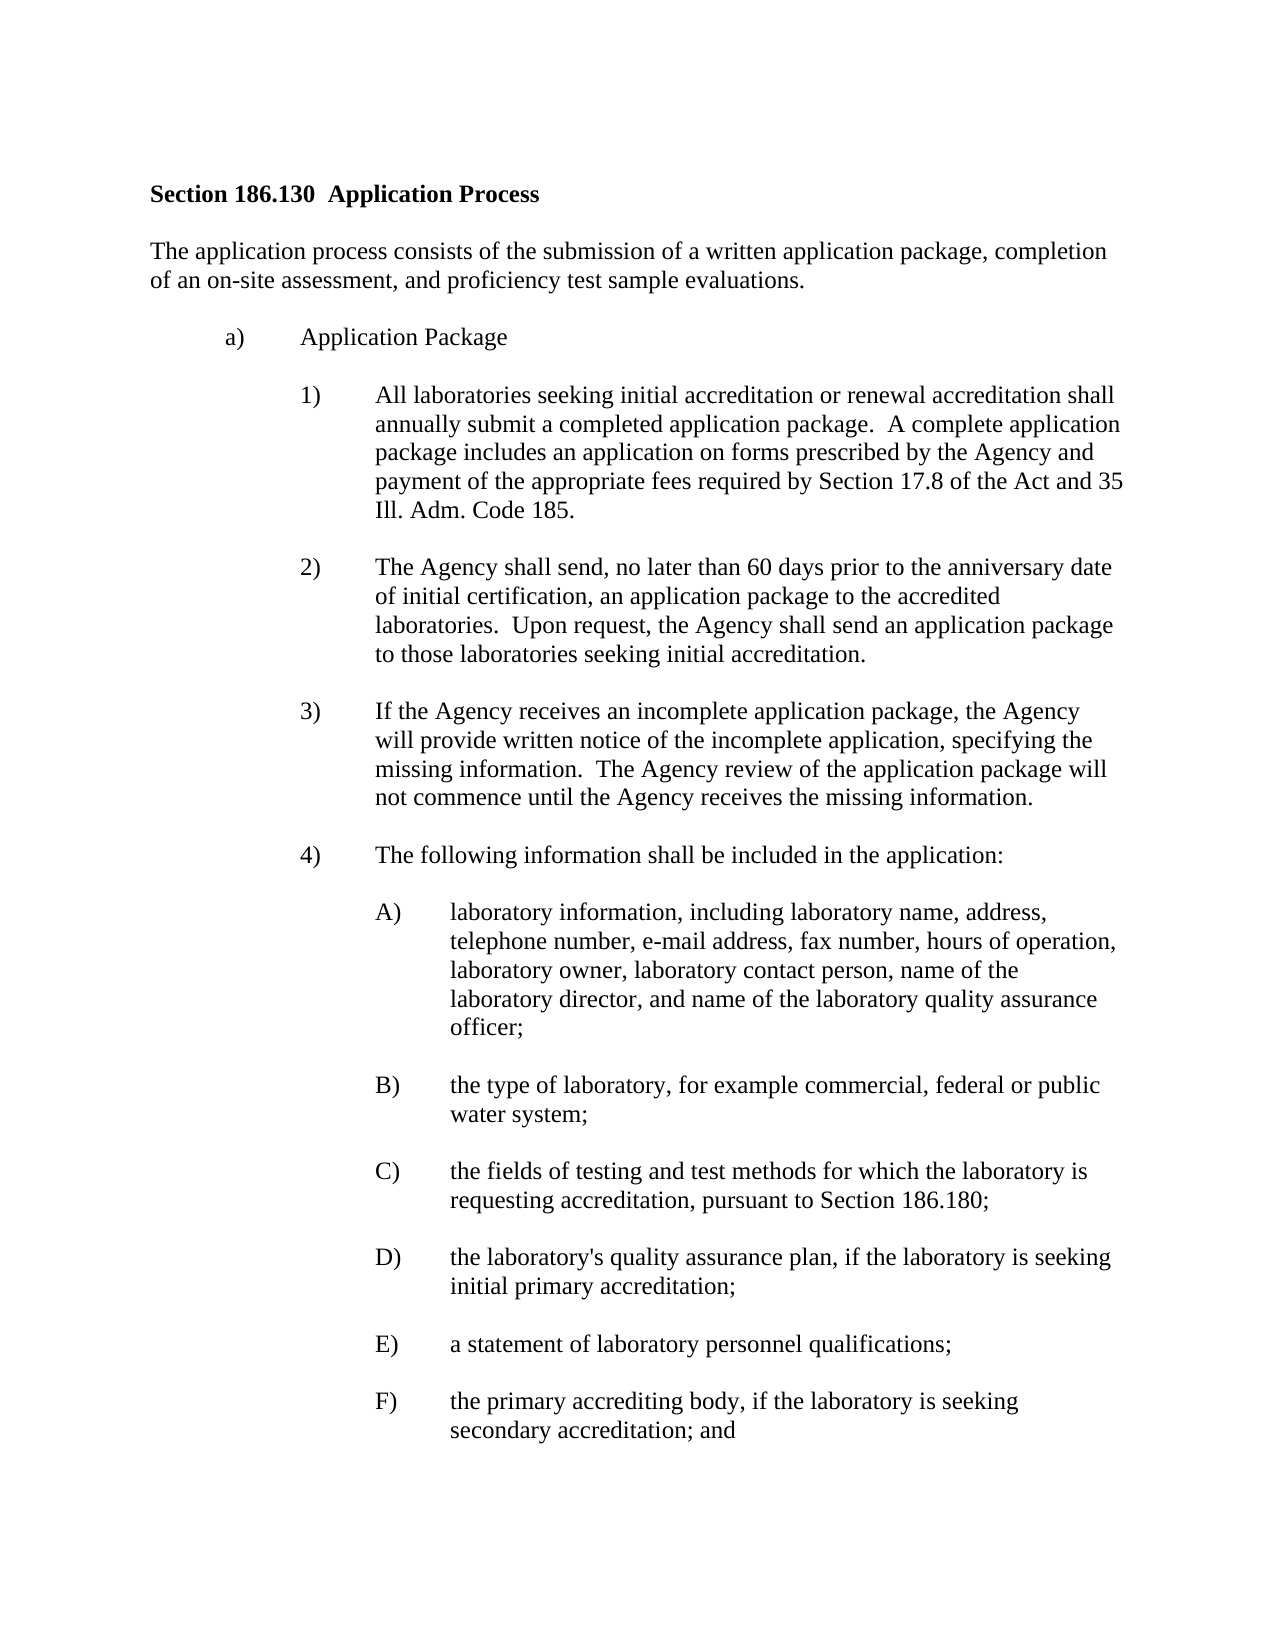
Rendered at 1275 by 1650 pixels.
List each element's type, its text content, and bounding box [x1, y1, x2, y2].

text A) laboratory information, including laboratory name, address, telephone number, e-mail address, fax number, hours of operation, laboratory owner, laboratory contact person, name of the laboratory director, and name of the laboratory quality assurance officer; [375, 897, 1125, 1041]
text F) the primary accrediting body, if the laboratory is seeking secondary accreditation; and [375, 1386, 1125, 1444]
text 4) The following information shall be included in the application: [300, 840, 1125, 869]
text E) a statement of laboratory personnel qualifications; [375, 1329, 1125, 1357]
text 1) All laboratories seeking initial accreditation or renewal accreditation shall annually submit a completed application package. A complete application package includes an application on forms prescribed by the Agency and payment of the appropriate fees required by Section 17.8 of the Act and 35 Ill. Adm. Code 185. [300, 380, 1125, 524]
text The application process consists of the submission of a written application package, completion of an on-site assessment, and proficiency test sample evaluations. [150, 236, 1125, 294]
text 2) The Agency shall send, no later than 60 days prior to the anniversary date of initial certification, an application package to the accredited laboratories. Upon request, the Agency shall send an application package to those laboratories seeking initial accreditation. [300, 552, 1125, 667]
text D) the laboratory's quality assurance plan, if the laboratory is seeking initial primary accreditation; [375, 1242, 1125, 1300]
text Section 186.130 Application Process [150, 179, 1125, 207]
text 3) If the Agency receives an incomplete application package, the Agency will provide written notice of the incomplete application, specifying the missing information. The Agency review of the application package will not commence until the Agency receives the missing information. [300, 696, 1125, 811]
text a) Application Package [225, 322, 1125, 351]
text B) the type of laboratory, for example commercial, federal or public water system; [375, 1070, 1125, 1127]
text C) the fields of testing and test methods for which the laboratory is requesting accreditation, pursuant to Section 186.180; [375, 1156, 1125, 1214]
